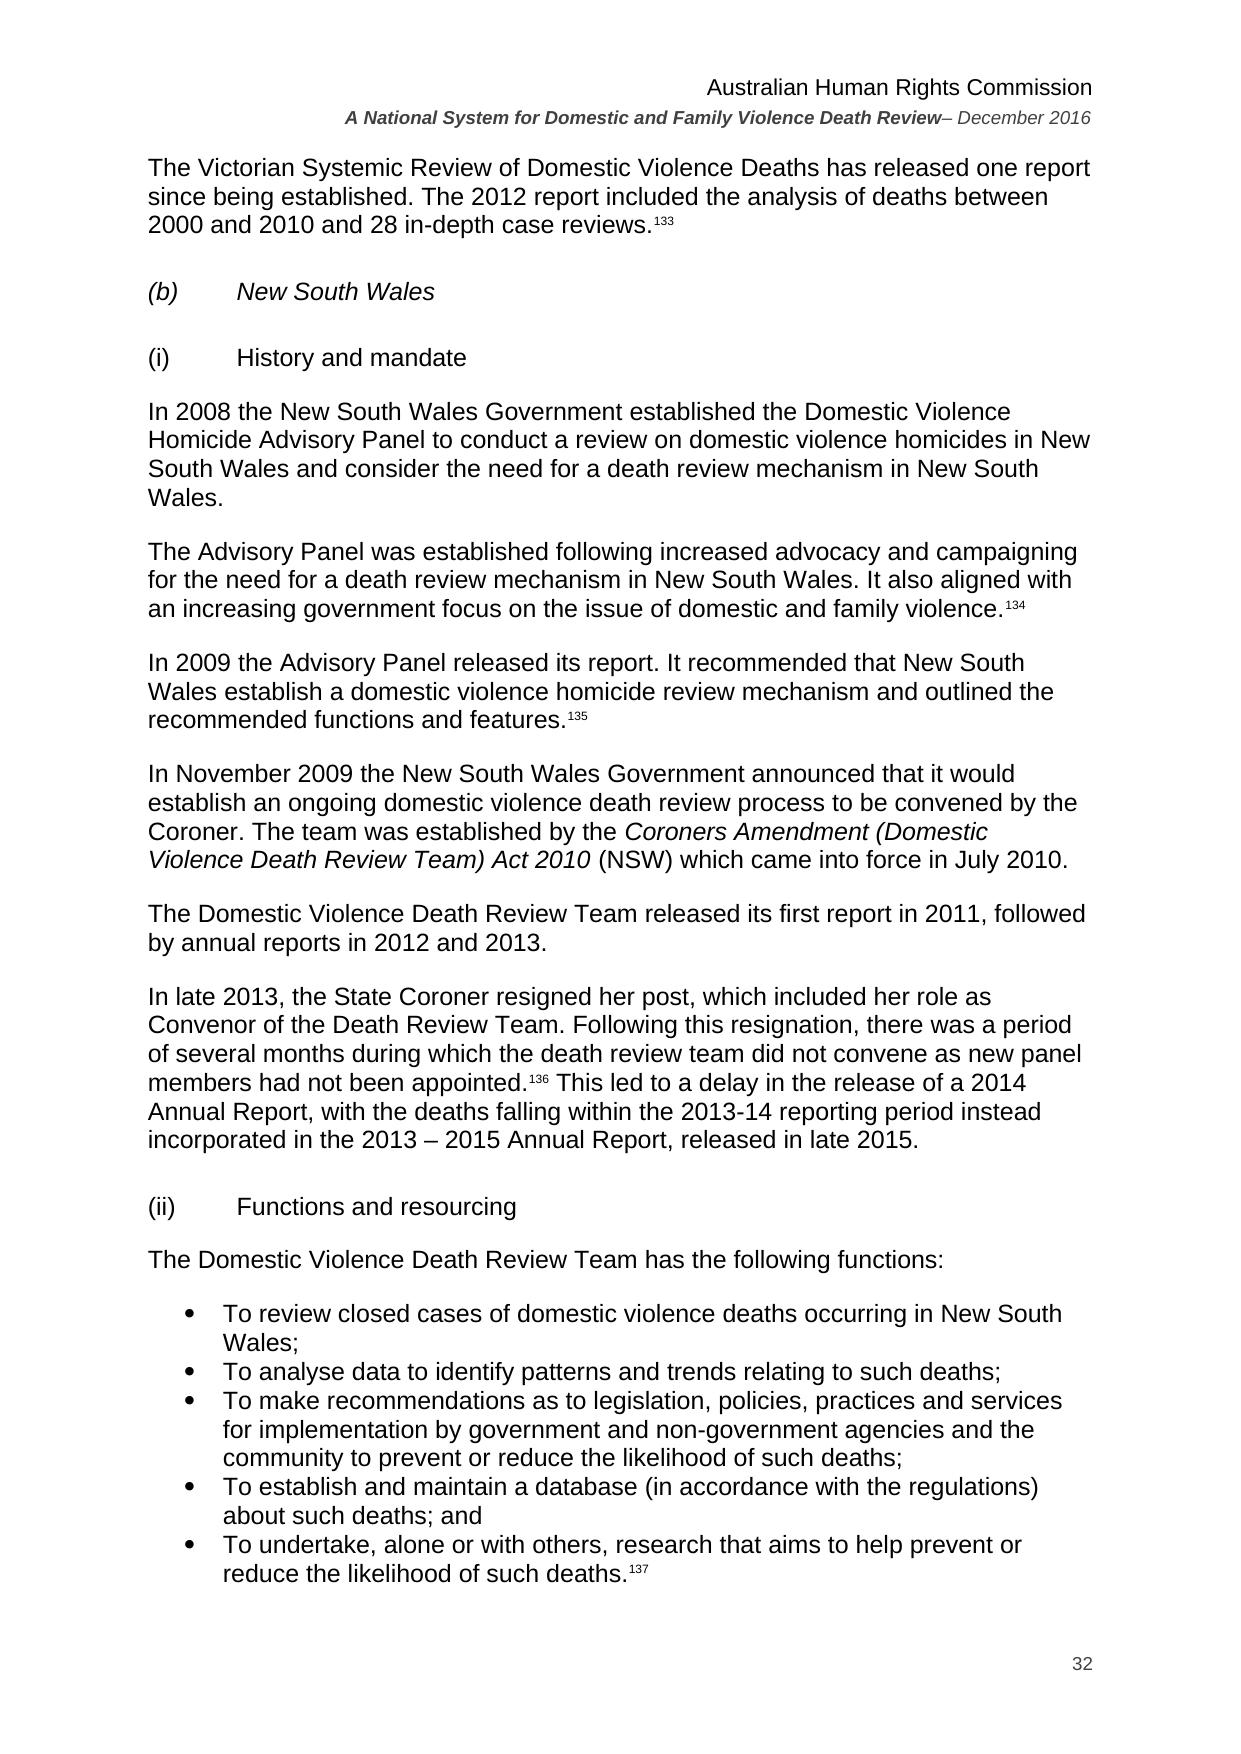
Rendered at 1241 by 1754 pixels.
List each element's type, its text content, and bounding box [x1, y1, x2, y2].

subtitle New South Wales [148, 277, 1092, 306]
text In November 2009 the New South Wales Government announced that it would establish an ongoing domestic violence death review process to be convened by the Coroner. The team was established by the Coroners Amendment (Domestic Violence Death Review Team) Act 2010 (NSW) which came into force in July 2010. [148, 759, 1092, 874]
text The Domestic Violence Death Review Team has the following functions: [148, 1246, 1092, 1274]
subtitle Functions and resourcing [148, 1192, 1092, 1221]
text The Advisory Panel was established following increased advocacy and campaigning for the need for a death review mechanism in New South Wales. It also aligned with an increasing government focus on the issue of domestic and family violence. [148, 537, 1092, 623]
list To make recommendations as to legislation, policies, practices and services for implementation by government and non-government agencies and the community to prevent or reduce the likelihood of such deaths; [185, 1386, 1092, 1472]
list To review closed cases of domestic violence deaths occurring in New South Wales; [185, 1299, 1092, 1357]
text The Victorian Systemic Review of Domestic Violence Deaths has released one report since being established. The 2012 report included the analysis of deaths between 2000 and 2010 and 28 in-depth case reviews. [148, 153, 1092, 239]
text In late 2013, the State Coroner resigned her post, which included her role as Convenor of the Death Review Team. Following this resignation, there was a period of several months during which the death review team did not convene as new panel members had not been appointed. This led to a delay in the release of a 2014 Annual Report, with the deaths falling within the 2013-14 reporting period instead incorporated in the 2013 – 2015 Annual Report, released in late 2015. [148, 982, 1092, 1154]
list To establish and maintain a database (in accordance with the regulations) about such deaths; and [185, 1472, 1092, 1530]
list To analyse data to identify patterns and trends relating to such deaths; [185, 1357, 1092, 1386]
subtitle History and mandate [148, 343, 1092, 372]
text In 2009 the Advisory Panel released its report. It recommended that New South Wales establish a domestic violence homicide review mechanism and outlined the recommended functions and features. [148, 648, 1092, 734]
text In 2008 the New South Wales Government established the Domestic Violence Homicide Advisory Panel to conduct a review on domestic violence homicides in New South Wales and consider the need for a death review mechanism in New South Wales. [148, 397, 1092, 512]
text The Domestic Violence Death Review Team released its first report in 2011, followed by annual reports in 2012 and 2013. [148, 899, 1092, 957]
list To undertake, alone or with others, research that aims to help prevent or reduce the likelihood of such deaths. [185, 1530, 1092, 1587]
